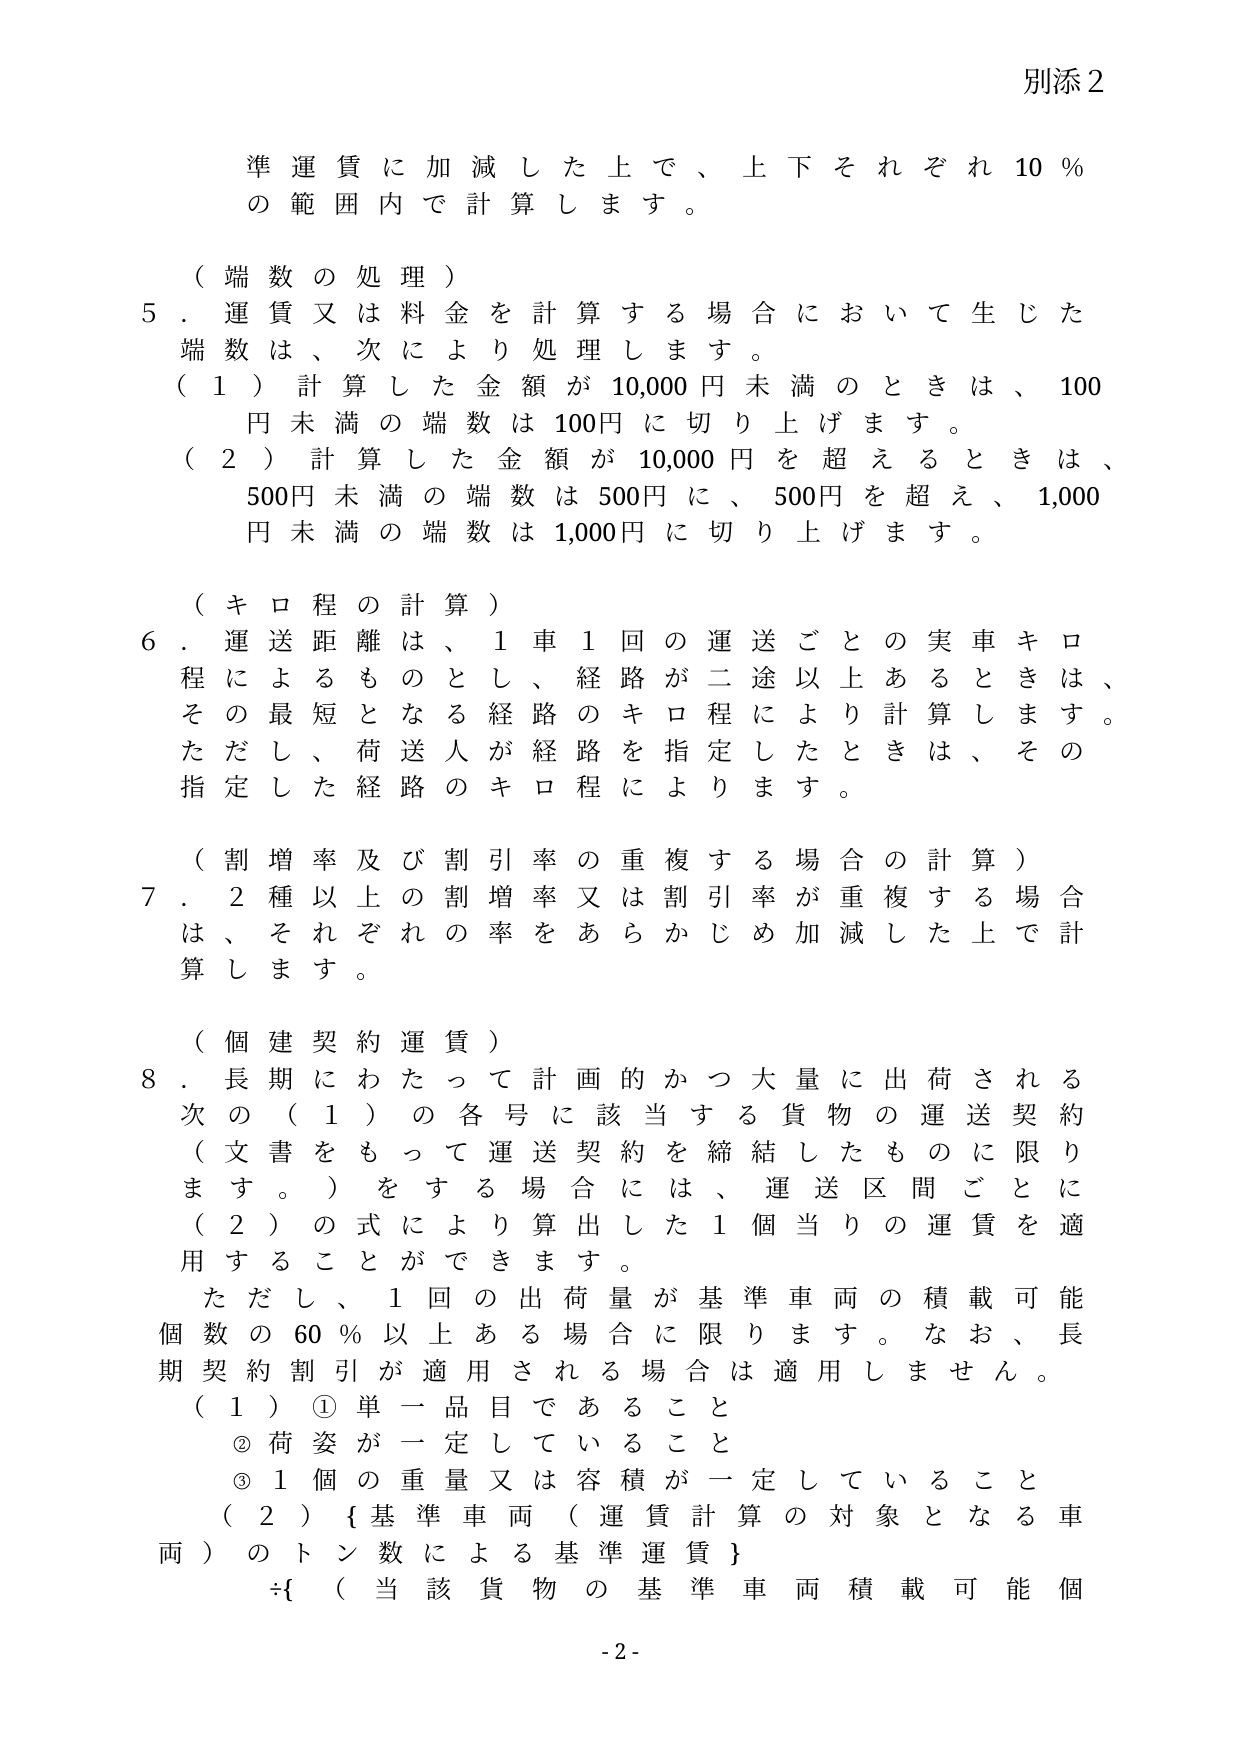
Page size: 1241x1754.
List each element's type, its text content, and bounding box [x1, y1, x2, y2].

text （１）計算した金額が10,000円未満のときは、100円未満の端数は100円に切り上げます。 [137, 367, 1104, 439]
text （個建契約運賃） [162, 1023, 1104, 1059]
text （割増率及び割引率の重複する場合の計算） [162, 841, 1104, 877]
text ②荷姿が一定していること [162, 1424, 1104, 1460]
text （キロ程の計算） [162, 585, 1104, 622]
text ５．運賃又は料金を計算する場合において生じた端数は、次により処理します。 [137, 294, 1104, 367]
text ただし、１回の出荷量が基準車両の積載可能個数の60％以上ある場合に限ります。なお、長期契約割引が適用される場合は適用しません。 [158, 1278, 1104, 1387]
text （２）計算した金額が10,000円を超えるときは、500円未満の端数は500円に、500円を超え、1,000円未満の端数は1,000円に切り上げます。 [137, 439, 1104, 549]
text （２）{基準車両（運賃計算の対象となる車両）のトン数による基準運賃} [148, 1497, 1104, 1570]
text （端数の処理） [162, 257, 1104, 294]
text ８．長期にわたって計画的かつ大量に出荷される次の（１）の各号に該当する貨物の運送契約（文書をもって運送契約を締結したものに限ります。）をする場合には、運送区間ごとに（２）の式により算出した１個当りの運賃を適用することができます。 [137, 1059, 1104, 1278]
text ７．２種以上の割増率又は割引率が重複する場合は、それぞれの率をあらかじめ加減した上で計算します。 [137, 877, 1104, 986]
text ６．運送距離は、１車１回の運送ごとの実車キロ程によるものとし、経路が二途以上あるときは、その最短となる経路のキロ程により計算します。ただし、荷送人が経路を指定したときは、その指定した経路のキロ程によります。 [137, 622, 1104, 804]
text （１）①単一品目であること [137, 1387, 1104, 1424]
text ③１個の重量又は容積が一定していること [162, 1460, 1104, 1497]
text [181, 148, 1104, 221]
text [148, 1570, 1104, 1606]
